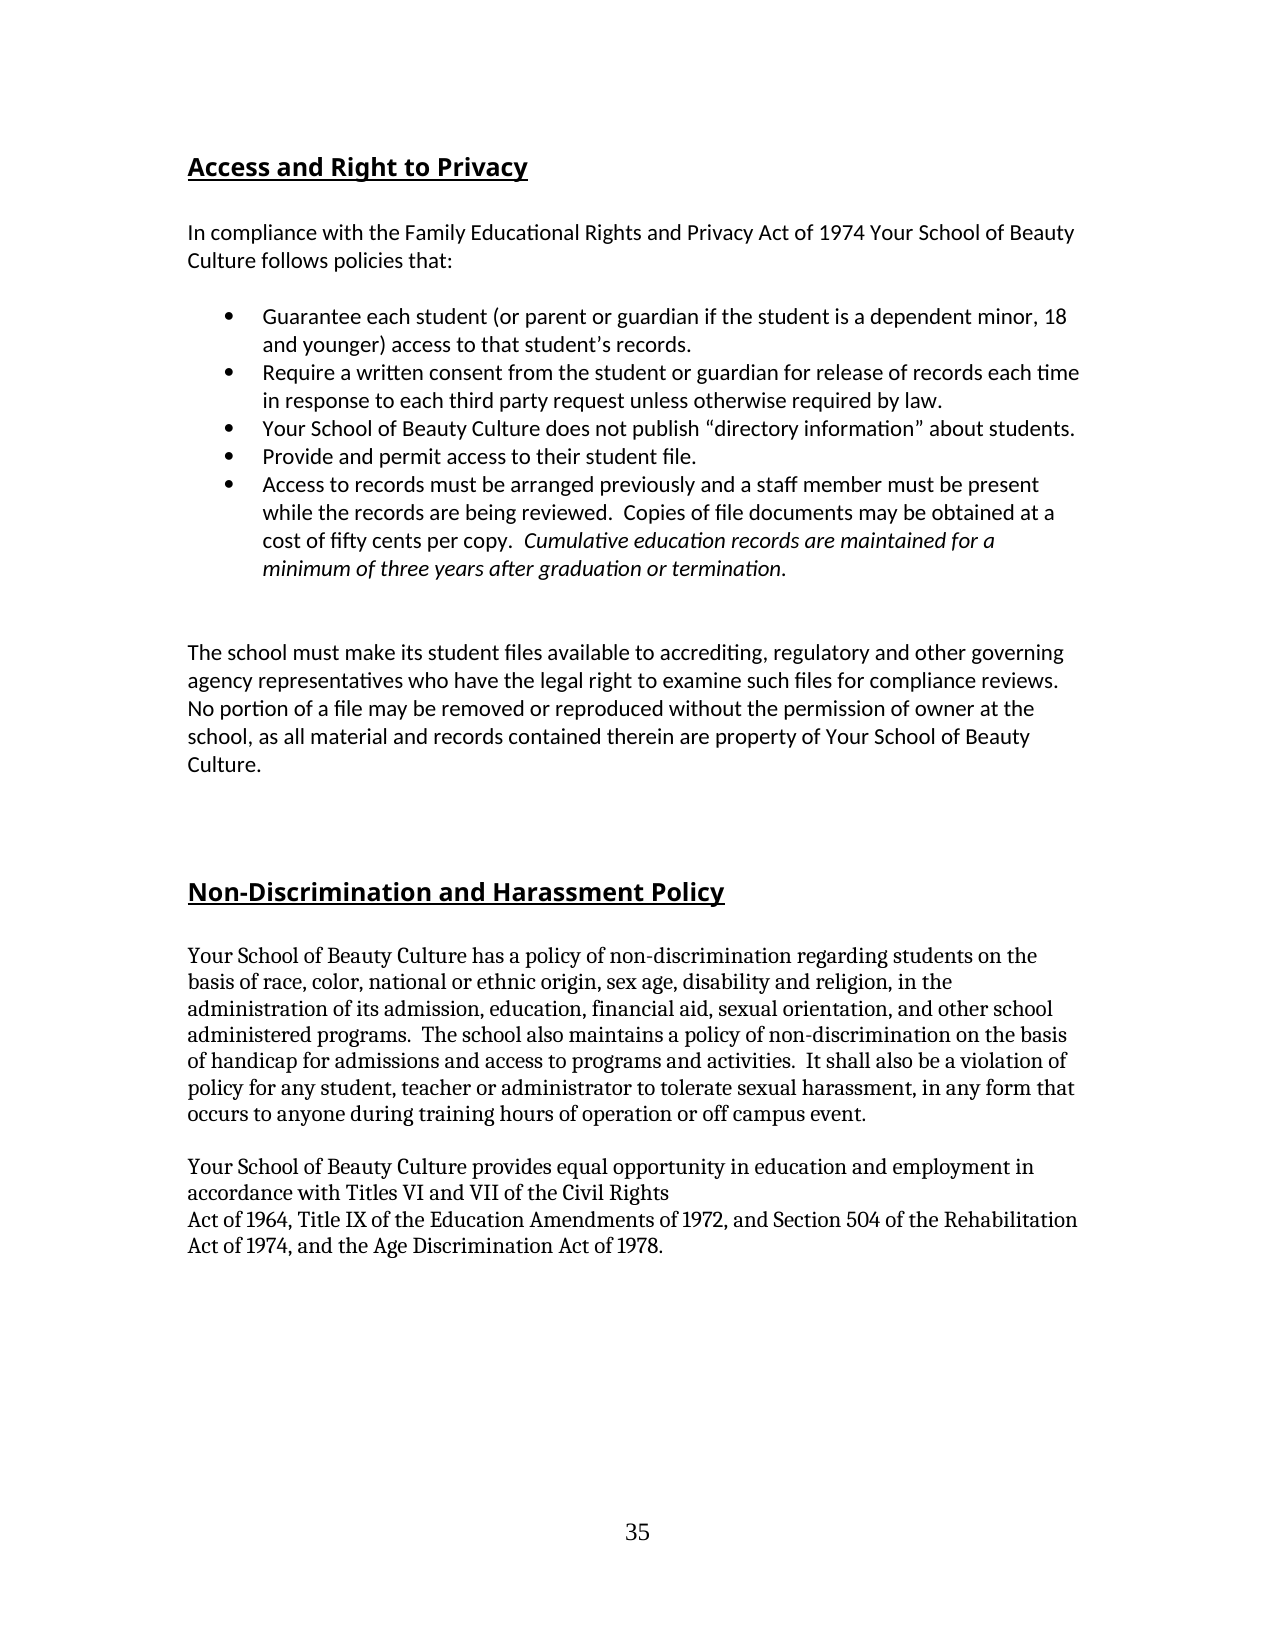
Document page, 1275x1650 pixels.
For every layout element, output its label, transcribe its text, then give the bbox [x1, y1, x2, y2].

list Access to records must be arranged previously and a staff member must be present while the records are being reviewed. Copies of file documents may be obtained at a cost of fifty cents per copy. Cumulative education records are maintained for a minimum of three years after graduation or termination. [225, 470, 1087, 582]
list Guarantee each student (or parent or guardian if the student is a dependent minor, 18 and younger) access to that student’s records. [225, 302, 1087, 358]
list Your School of Beauty Culture provides equal opportunity in education and employment in accordance with Titles VI and VII of the Civil Rights Act of 1964, Title IX of the Education Amendments of 1972, and Section 504 of the Rehabilitation Act of 1974, and the Age Discrimination Act of 1978. [187, 1154, 1087, 1259]
list Your School of Beauty Culture does not publish “directory information” about students. [225, 414, 1087, 442]
text The school must make its student files available to accrediting, regulatory and other governing agency representatives who have the legal right to examine such files for compliance reviews. No portion of a file may be removed or reproduced without the permission of owner at the school, as all material and records contained therein are property of Your School of Beauty Culture. [187, 638, 1087, 778]
list Non-Discrimination and Harassment Policy [187, 875, 1087, 909]
list In compliance with the Family Educational Rights and Privacy Act of 1974 Your School of Beauty Culture follows policies that: [187, 218, 1087, 274]
list Provide and permit access to their student file. [225, 442, 1087, 470]
list Access and Right to Privacy [187, 150, 1087, 184]
list Require a written consent from the student or guardian for release of records each time in response to each third party request unless otherwise required by law. [225, 358, 1087, 414]
list Your School of Beauty Culture has a policy of non-discrimination regarding students on the basis of race, color, national or ethnic origin, sex age, disability and religion, in the administration of its admission, education, financial aid, sexual orientation, and other school administered programs. The school also maintains a policy of non-discrimination on the basis of handicap for admissions and access to programs and activities. It shall also be a violation of policy for any student, teacher or administrator to tolerate sexual harassment, in any form that occurs to anyone during training hours of operation or off campus event. [187, 943, 1087, 1127]
